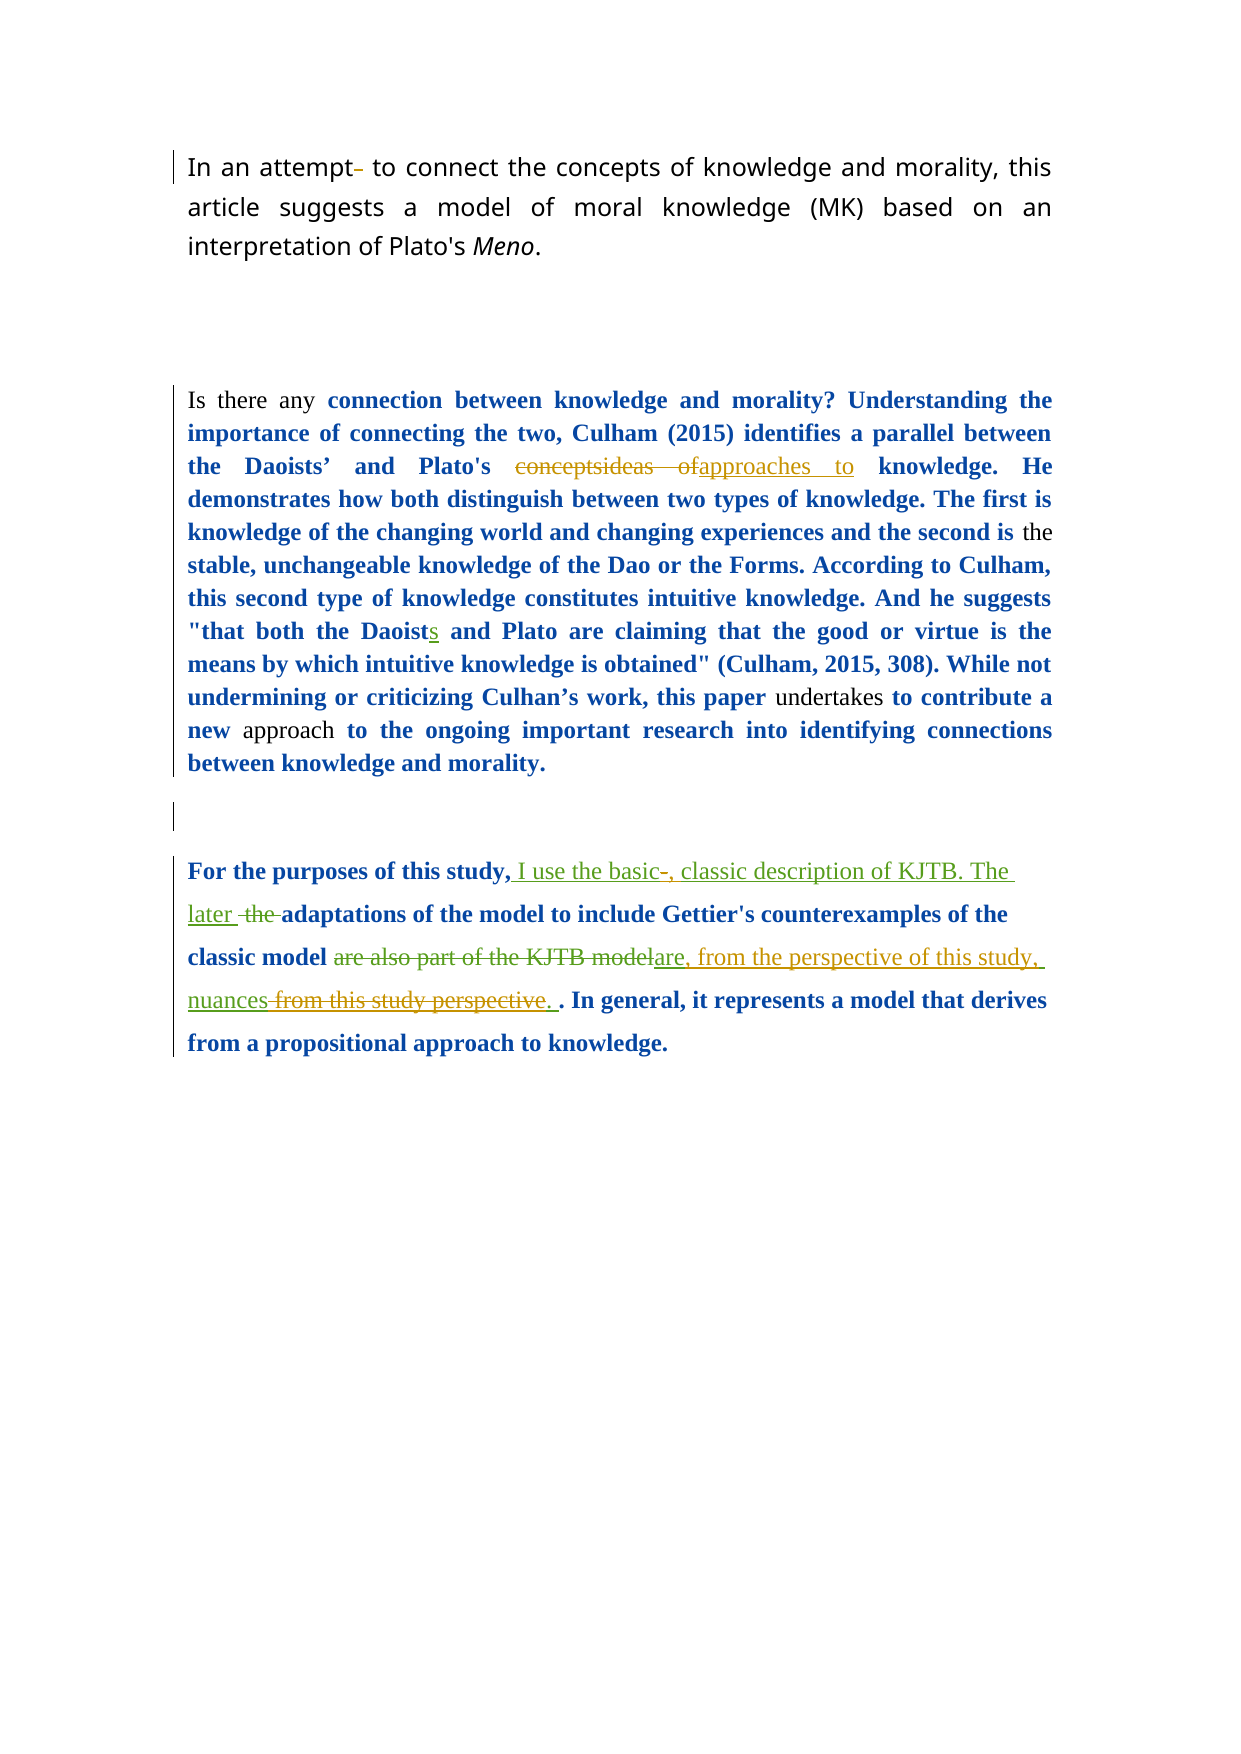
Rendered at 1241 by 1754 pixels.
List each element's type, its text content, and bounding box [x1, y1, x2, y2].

list Is there any connection between knowledge and morality? Understanding the importance of connecting the two, Culham (2015) identifies a parallel between the Daoists’ and Plato's knowledge. He demonstrates how both distinguish between two types of knowledge. The first is knowledge of the changing world and changing experiences and the second is the stable, unchangeable knowledge of the Dao or the Forms. According to Culham, this second type of knowledge constitutes intuitive knowledge. And he suggests "that both the Daoist and Plato are claiming that the good or virtue is the means by which intuitive knowledge is obtained" (Culham, 2015, 308). While not undermining or criticizing Culhan’s work, this paper undertakes to contribute a new approach to the ongoing important research into identifying connections between knowledge and morality. [187, 385, 1053, 777]
text For the purposes of this study,adaptations of the model to include Gettier's counterexamples of the classic model . In general, it represents a model that derives from a propositional approach to knowledge. [187, 856, 1053, 1057]
list In an attempt to connect the concepts of knowledge and morality, this article suggests a model of moral knowledge (MK) based on an interpretation of Plato's Meno. [187, 150, 1053, 262]
